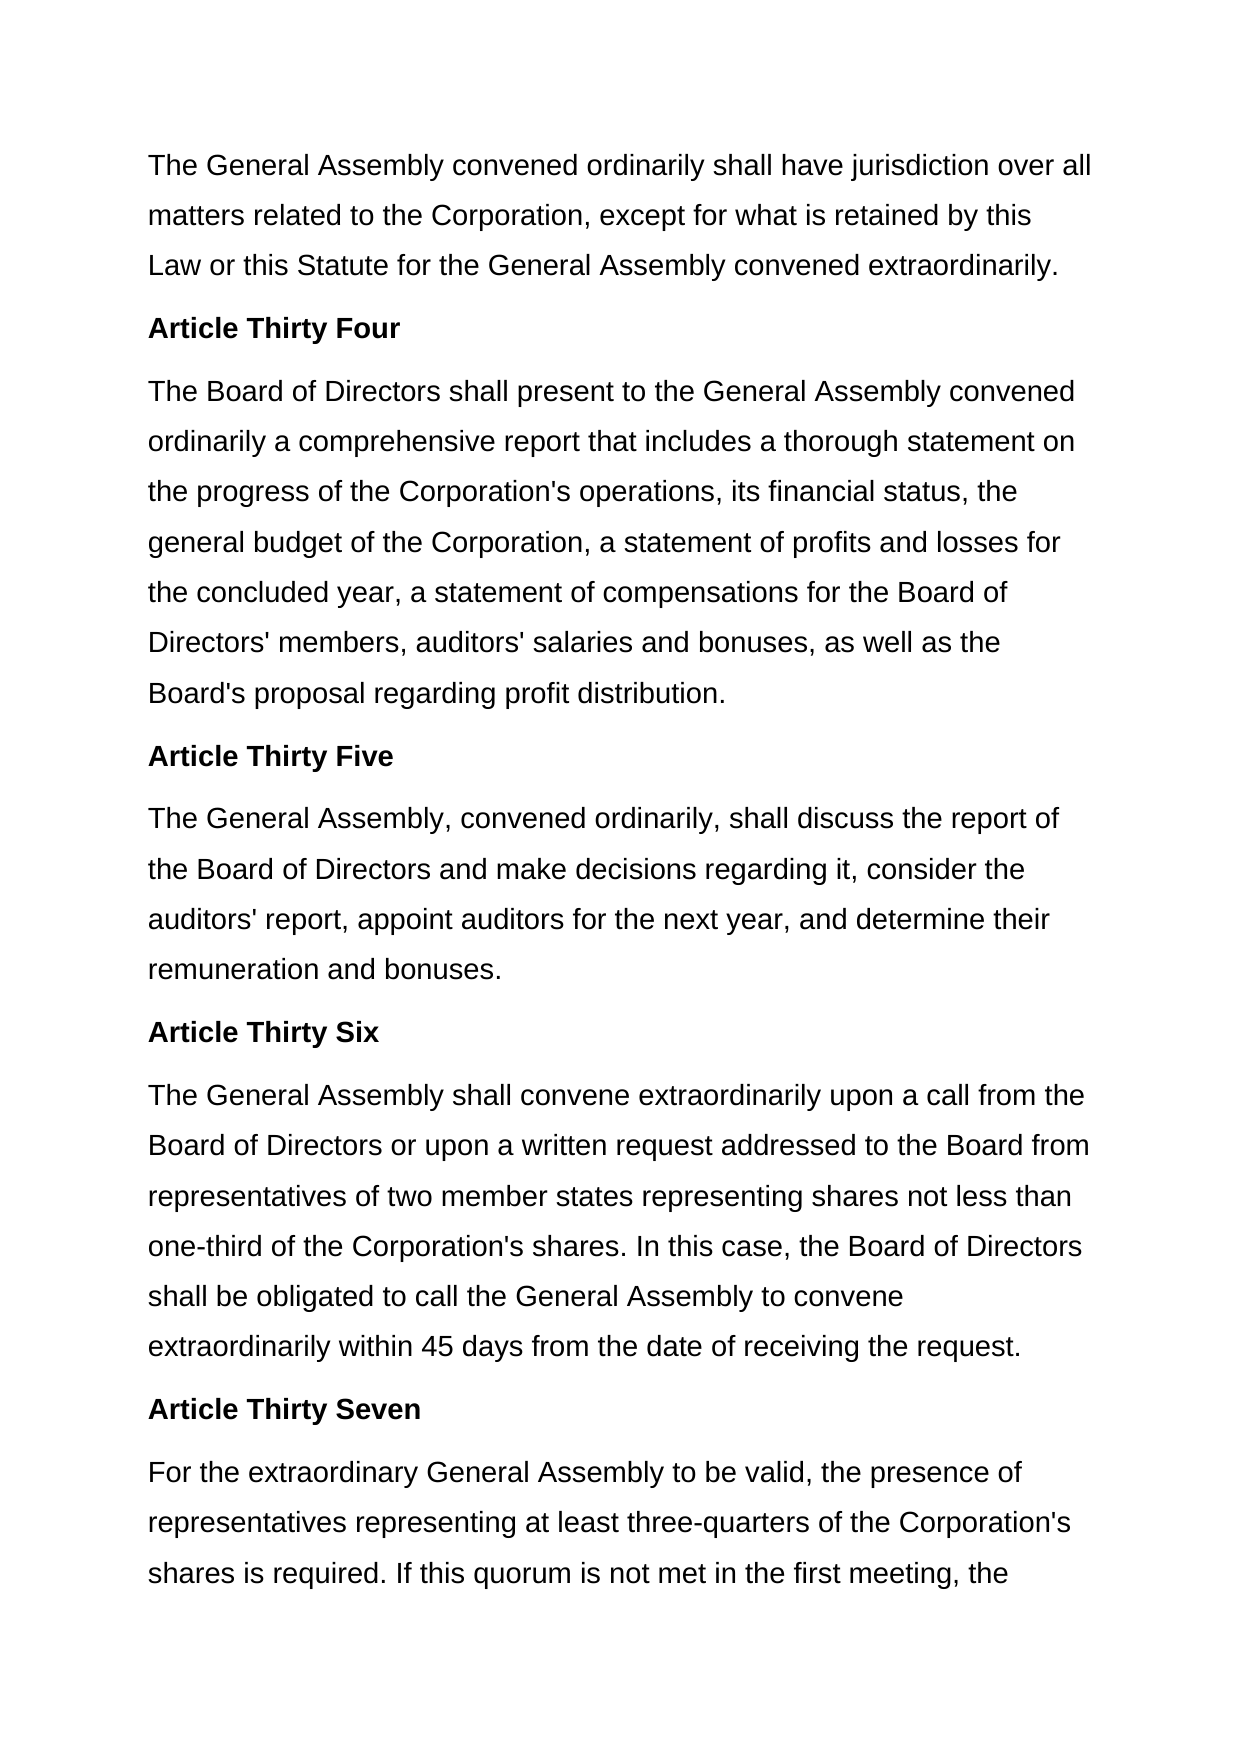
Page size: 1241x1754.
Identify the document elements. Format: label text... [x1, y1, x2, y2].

text The General Assembly shall convene extraordinarily upon a call from the Board of Directors or upon a written request addressed to the Board from representatives of two member states representing shares not less than one-third of the Corporation's shares. In this case, the Board of Directors shall be obligated to call the General Assembly to convene extraordinarily within 45 days from the date of receiving the request. [148, 1078, 1093, 1363]
text The General Assembly convened ordinarily shall have jurisdiction over all matters related to the Corporation, except for what is retained by this Law or this Statute for the General Assembly convened extraordinarily. [148, 148, 1093, 282]
text Article Thirty Six [148, 1015, 1093, 1049]
text The Board of Directors shall present to the General Assembly convened ordinarily a comprehensive report that includes a thorough statement on the progress of the Corporation's operations, its financial status, the general budget of the Corporation, a statement of profits and losses for the concluded year, a statement of compensations for the Board of Directors' members, auditors' salaries and bonuses, as well as the Board's proposal regarding profit distribution. [148, 374, 1093, 709]
text Article Thirty Five [148, 738, 1093, 772]
text Article Thirty Four [148, 311, 1093, 344]
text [148, 1455, 1093, 1589]
text The General Assembly, convened ordinarily, shall discuss the report of the Board of Directors and make decisions regarding it, consider the auditors' report, appoint auditors for the next year, and determine their remuneration and bonuses. [148, 801, 1093, 986]
text Article Thirty Seven [148, 1392, 1093, 1426]
